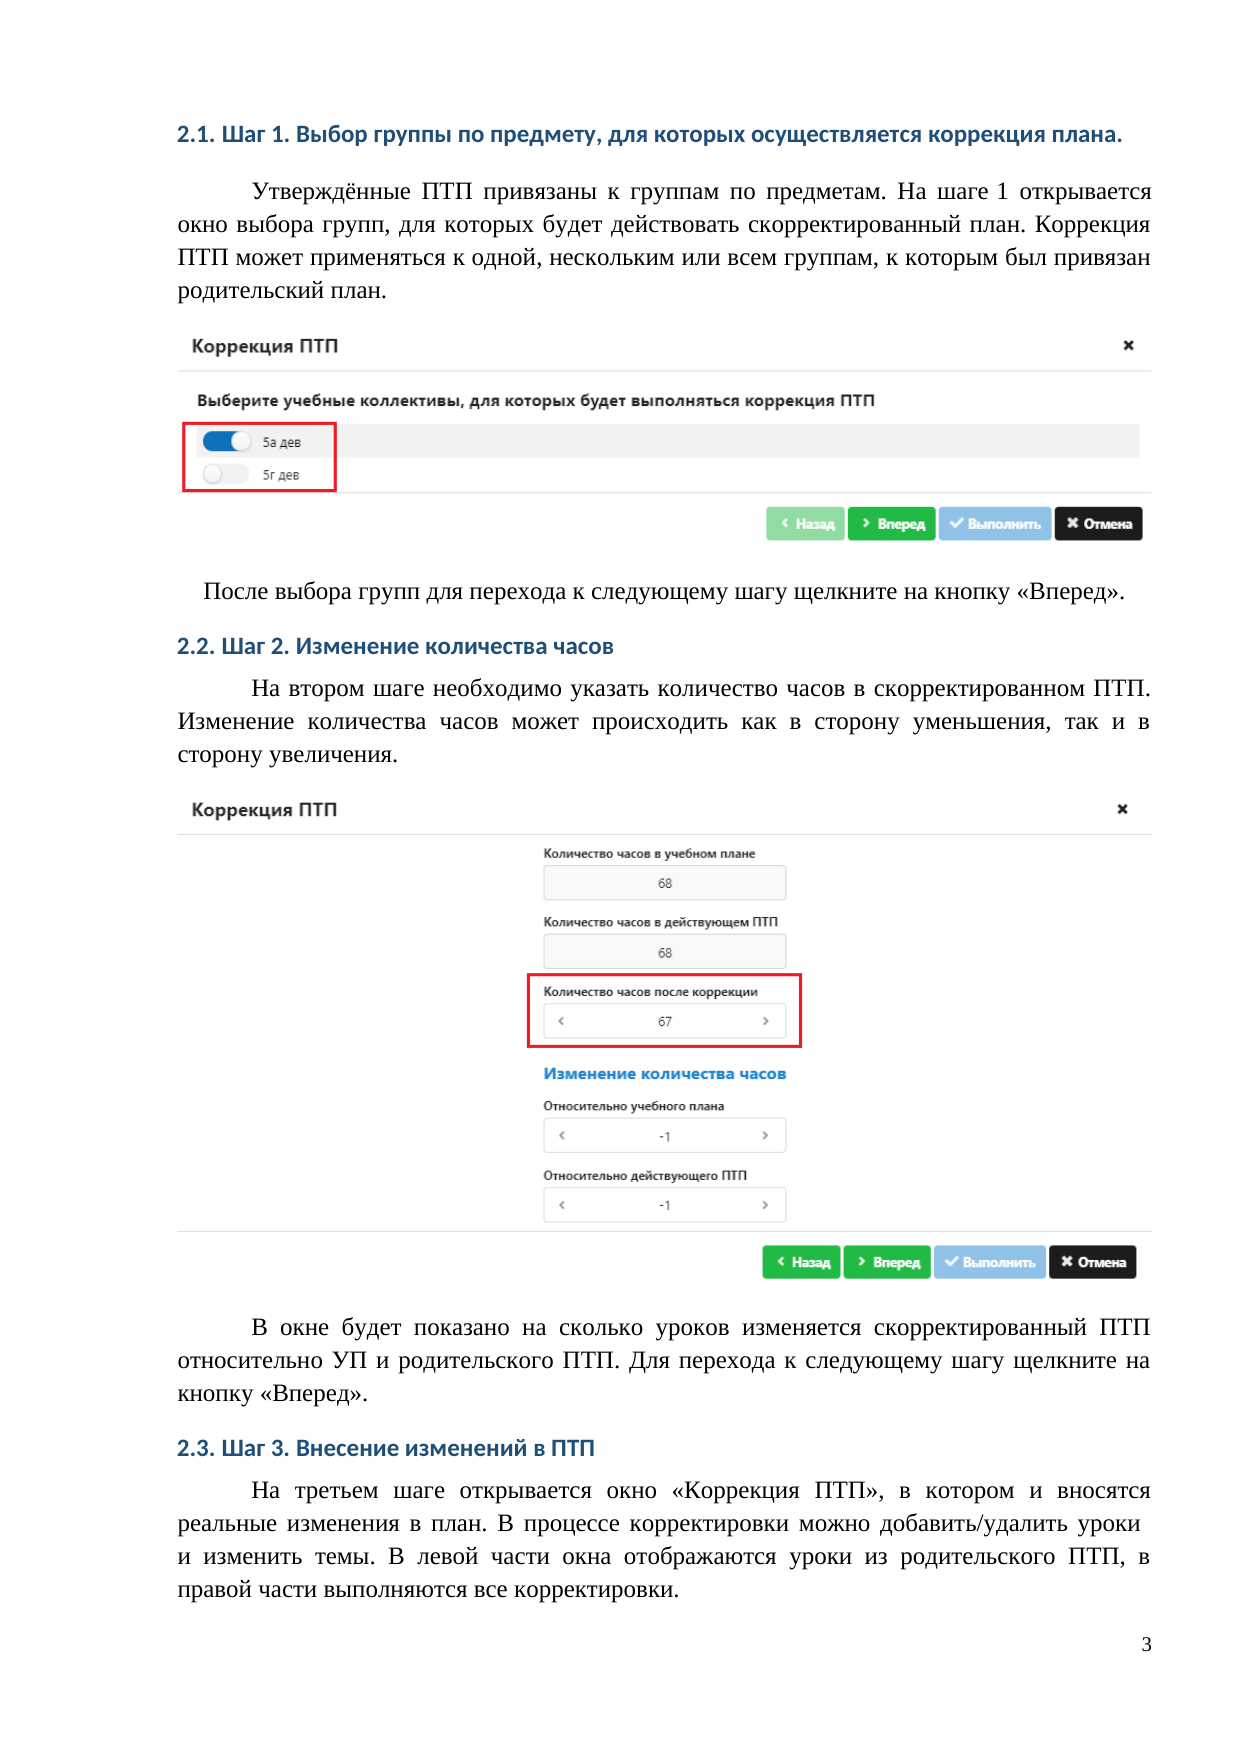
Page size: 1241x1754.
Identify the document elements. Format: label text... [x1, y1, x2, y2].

list Шаг 2. Изменение количества часов [177, 630, 1152, 661]
text На втором шаге необходимо указать количество часов в скорректированном ПТП. Изменение количества часов может происходить как в сторону уменьшения, так и в сторону увеличения. [177, 673, 1152, 768]
list Шаг 3. Внесение изменений в ПТП [177, 1432, 1152, 1462]
text После выбора групп для перехода к следующему шагу щелкните на кнопку «Вперед». [177, 576, 1152, 605]
text На третьем шаге открывается окно «Коррекция ПТП», в котором и вносятся реальные изменения в план. В процессе корректировки можно добавить/удалить уроки и изменить темы. В левой части окна отображаются уроки из родительского ПТП, в правой части выполняются все корректировки. [177, 1475, 1152, 1602]
text Утверждённые ПТП привязаны к группам по предметам. На шаге 1 открывается окно выбора групп, для которых будет действовать скорректированный план. Коррекция ПТП может применяться к одной, нескольким или всем группам, к которым был привязан родительский план. [177, 176, 1152, 304]
list Шаг 1. Выбор группы по предмету, для которых осуществляется коррекция плана. [177, 118, 1152, 149]
text В окне будет показано на сколько уроков изменяется скорректированный ПТП относительно УП и родительского ПТП. Для перехода к следующему шагу щелкните на кнопку «Вперед». [177, 1312, 1152, 1407]
picture [177, 321, 1152, 552]
picture [177, 784, 1152, 1287]
